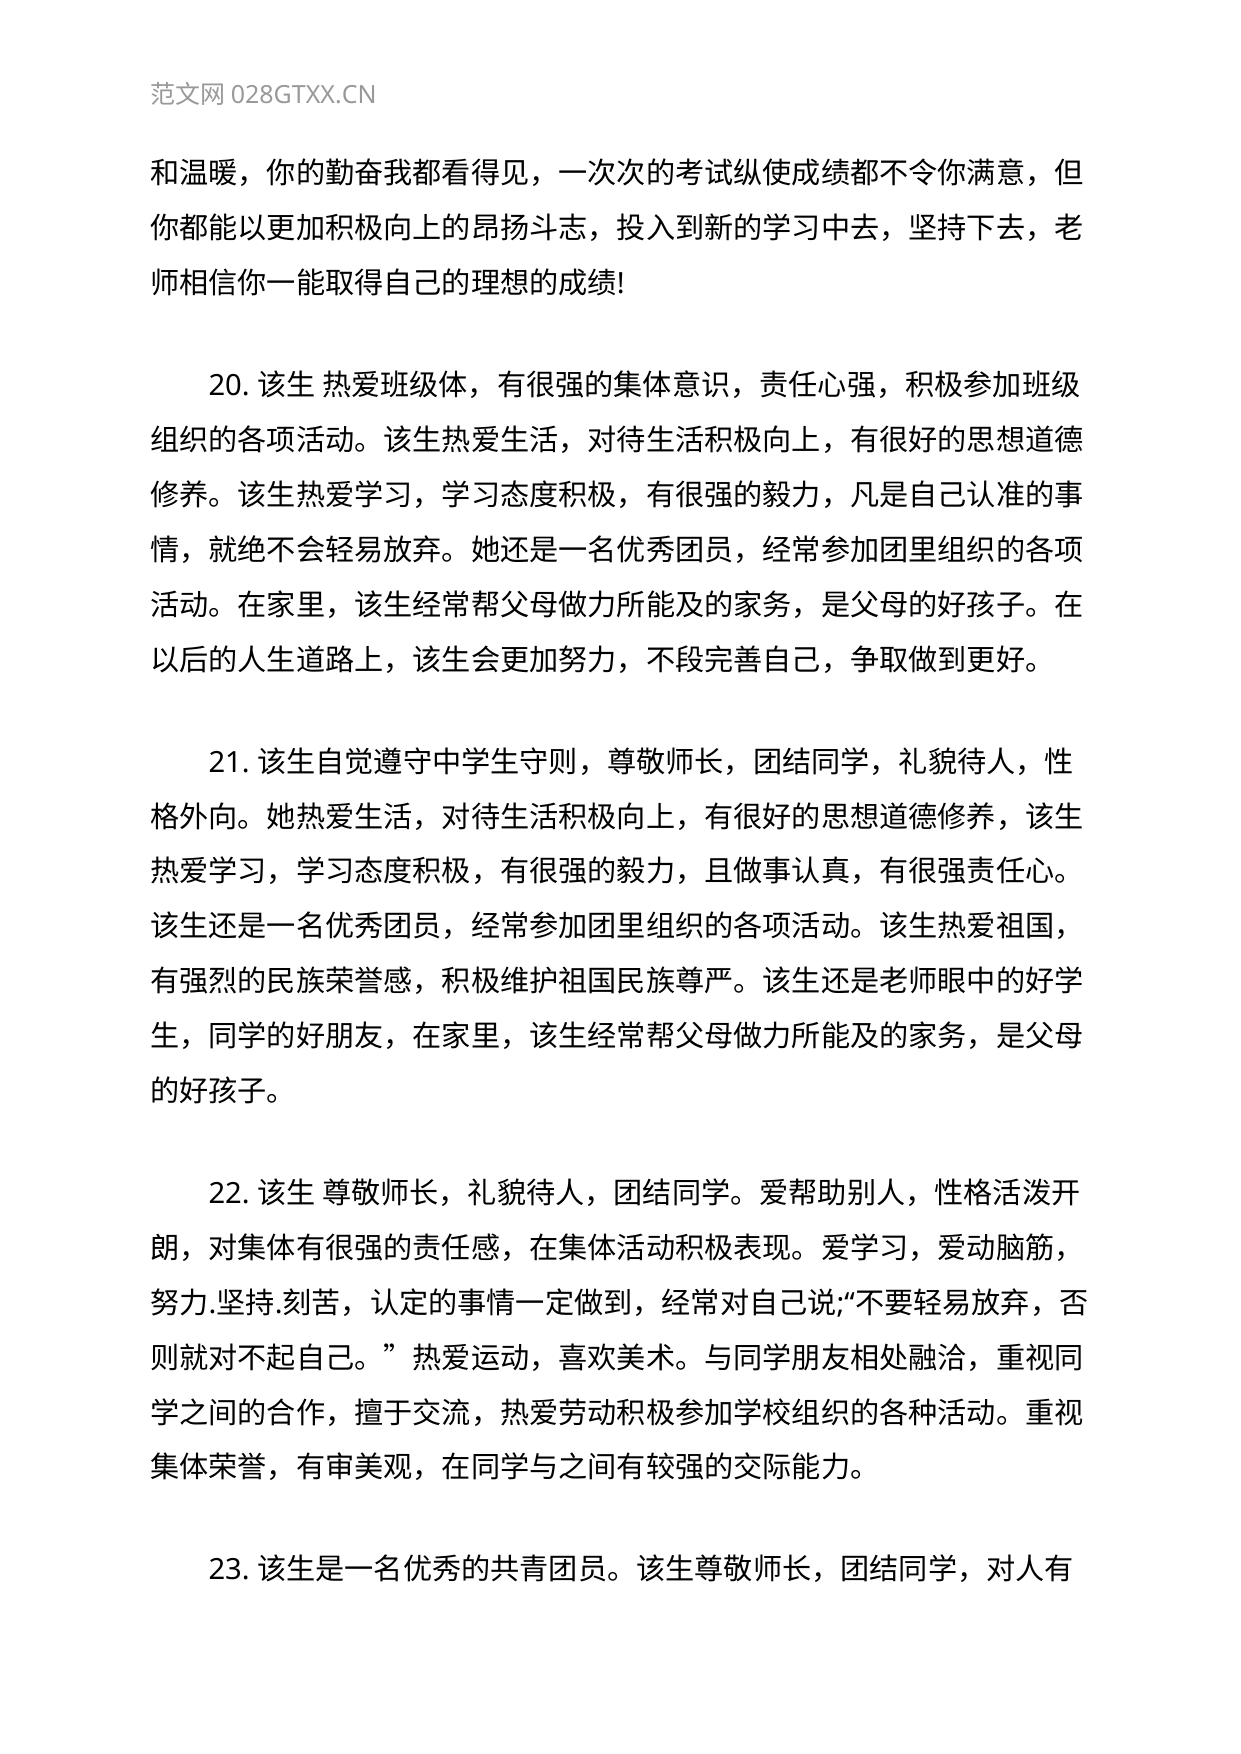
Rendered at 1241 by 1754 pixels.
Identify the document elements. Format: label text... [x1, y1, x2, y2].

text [150, 150, 1090, 302]
text 21. 该生自觉遵守中学生守则，尊敬师长，团结同学，礼貌待人，性格外向。她热爱生活，对待生活积极向上，有很好的思想道德修养，该生热爱学习，学习态度积极，有很强的毅力，且做事认真，有很强责任心。该生还是一名优秀团员，经常参加团里组织的各项活动。该生热爱祖国，有强烈的民族荣誉感，积极维护祖国民族尊严。该生还是老师眼中的好学生，同学的好朋友，在家里，该生经常帮父母做力所能及的家务，是父母的好孩子。 [150, 738, 1090, 1110]
text 20. 该生 热爱班级体，有很强的集体意识，责任心强，积极参加班级组织的各项活动。该生热爱生活，对待生活积极向上，有很好的思想道德修养。该生热爱学习，学习态度积极，有很强的毅力，凡是自己认准的事情，就绝不会轻易放弃。她还是一名优秀团员，经常参加团里组织的各项活动。在家里，该生经常帮父母做力所能及的家务，是父母的好孩子。在以后的人生道路上，该生会更加努力，不段完善自己，争取做到更好。 [150, 362, 1090, 679]
text 22. 该生 尊敬师长，礼貌待人，团结同学。爱帮助别人，性格活泼开朗，对集体有很强的责任感，在集体活动积极表现。爱学习，爱动脑筋，努力.坚持.刻苦，认定的事情一定做到，经常对自己说;“不要轻易放弃，否则就对不起自己。”热爱运动，喜欢美术。与同学朋友相处融洽，重视同学之间的合作，擅于交流，热爱劳动积极参加学校组织的各种活动。重视集体荣誉，有审美观，在同学与之间有较强的交际能力。 [150, 1169, 1090, 1486]
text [150, 1546, 1090, 1588]
